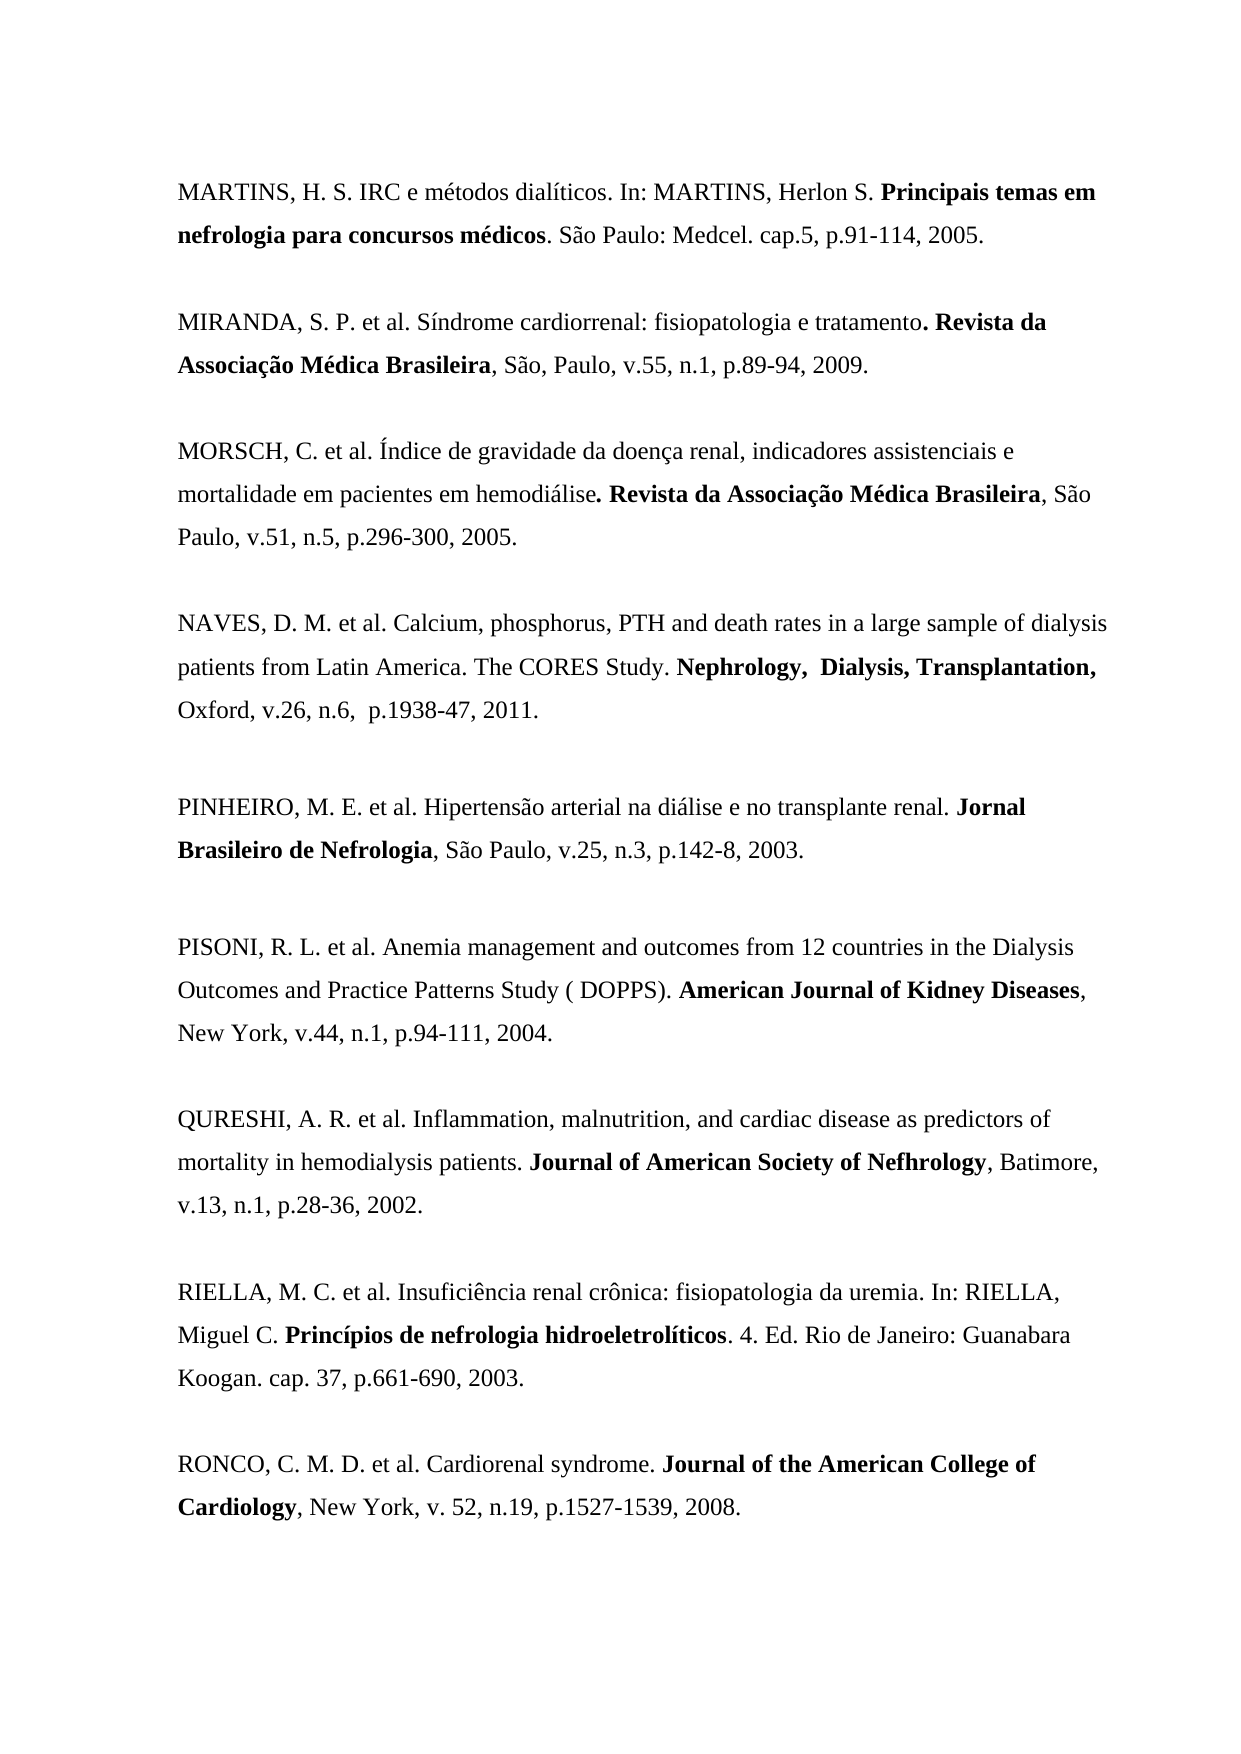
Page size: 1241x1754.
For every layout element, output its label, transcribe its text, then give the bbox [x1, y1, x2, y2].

text RIELLA, M. C. et al. Insuficiência renal crônica: fisiopatologia da uremia. In: RIELLA, Miguel C. Princípios de nefrologia hidroeletrolíticos. 4. Ed. Rio de Janeiro: Guanabara Koogan. cap. 37, p.661-690, 2003. [177, 1277, 1122, 1392]
text MARTINS, H. S. IRC e métodos dialíticos. In: MARTINS, Herlon S. Principais temas em nefrologia para concursos médicos. São Paulo: Medcel. cap.5, p.91-114, 2005. [177, 177, 1122, 249]
text RONCO, C. M. D. et al. Cardiorenal syndrome. Journal of the American College of Cardiology, New York, v. 52, n.19, p.1527-1539, 2008. [177, 1449, 1122, 1521]
text MORSCH, C. et al. Índice de gravidade da doença renal, indicadores assistenciais e mortalidade em pacientes em hemodiálise. Revista da Associação Médica Brasileira, São Paulo, v.51, n.5, p.296-300, 2005. [177, 436, 1122, 551]
text PISONI, R. L. et al. Anemia management and outcomes from 12 countries in the Dialysis Outcomes and Practice Patterns Study ( DOPPS). American Journal of Kidney Diseases, New York, v.44, n.1, p.94-111, 2004. [177, 932, 1122, 1047]
text MIRANDA, S. P. et al. Síndrome cardiorrenal: fisiopatologia e tratamento. Revista da Associação Médica Brasileira, São, Paulo, v.55, n.1, p.89-94, 2009. [177, 307, 1122, 378]
text QURESHI, A. R. et al. Inflammation, malnutrition, and cardiac disease as predictors of mortality in hemodialysis patients. Journal of American Society of Nefhrology, Batimore, v.13, n.1, p.28-36, 2002. [177, 1104, 1122, 1219]
subtitle PINHEIRO, M. E. et al. Hipertensão arterial na diálise e no transplante renal. Jornal Brasileiro de Nefrologia, São Paulo, v.25, n.3, p.142-8, 2003. [177, 792, 1122, 863]
subtitle NAVES, D. M. et al. Calcium, phosphorus, PTH and death rates in a large sample of dialysis patients from Latin America. The CORES Study. Nephrology, Dialysis, Transplantation, Oxford, v.26, n.6, p.1938-47, 2011. [177, 608, 1122, 723]
